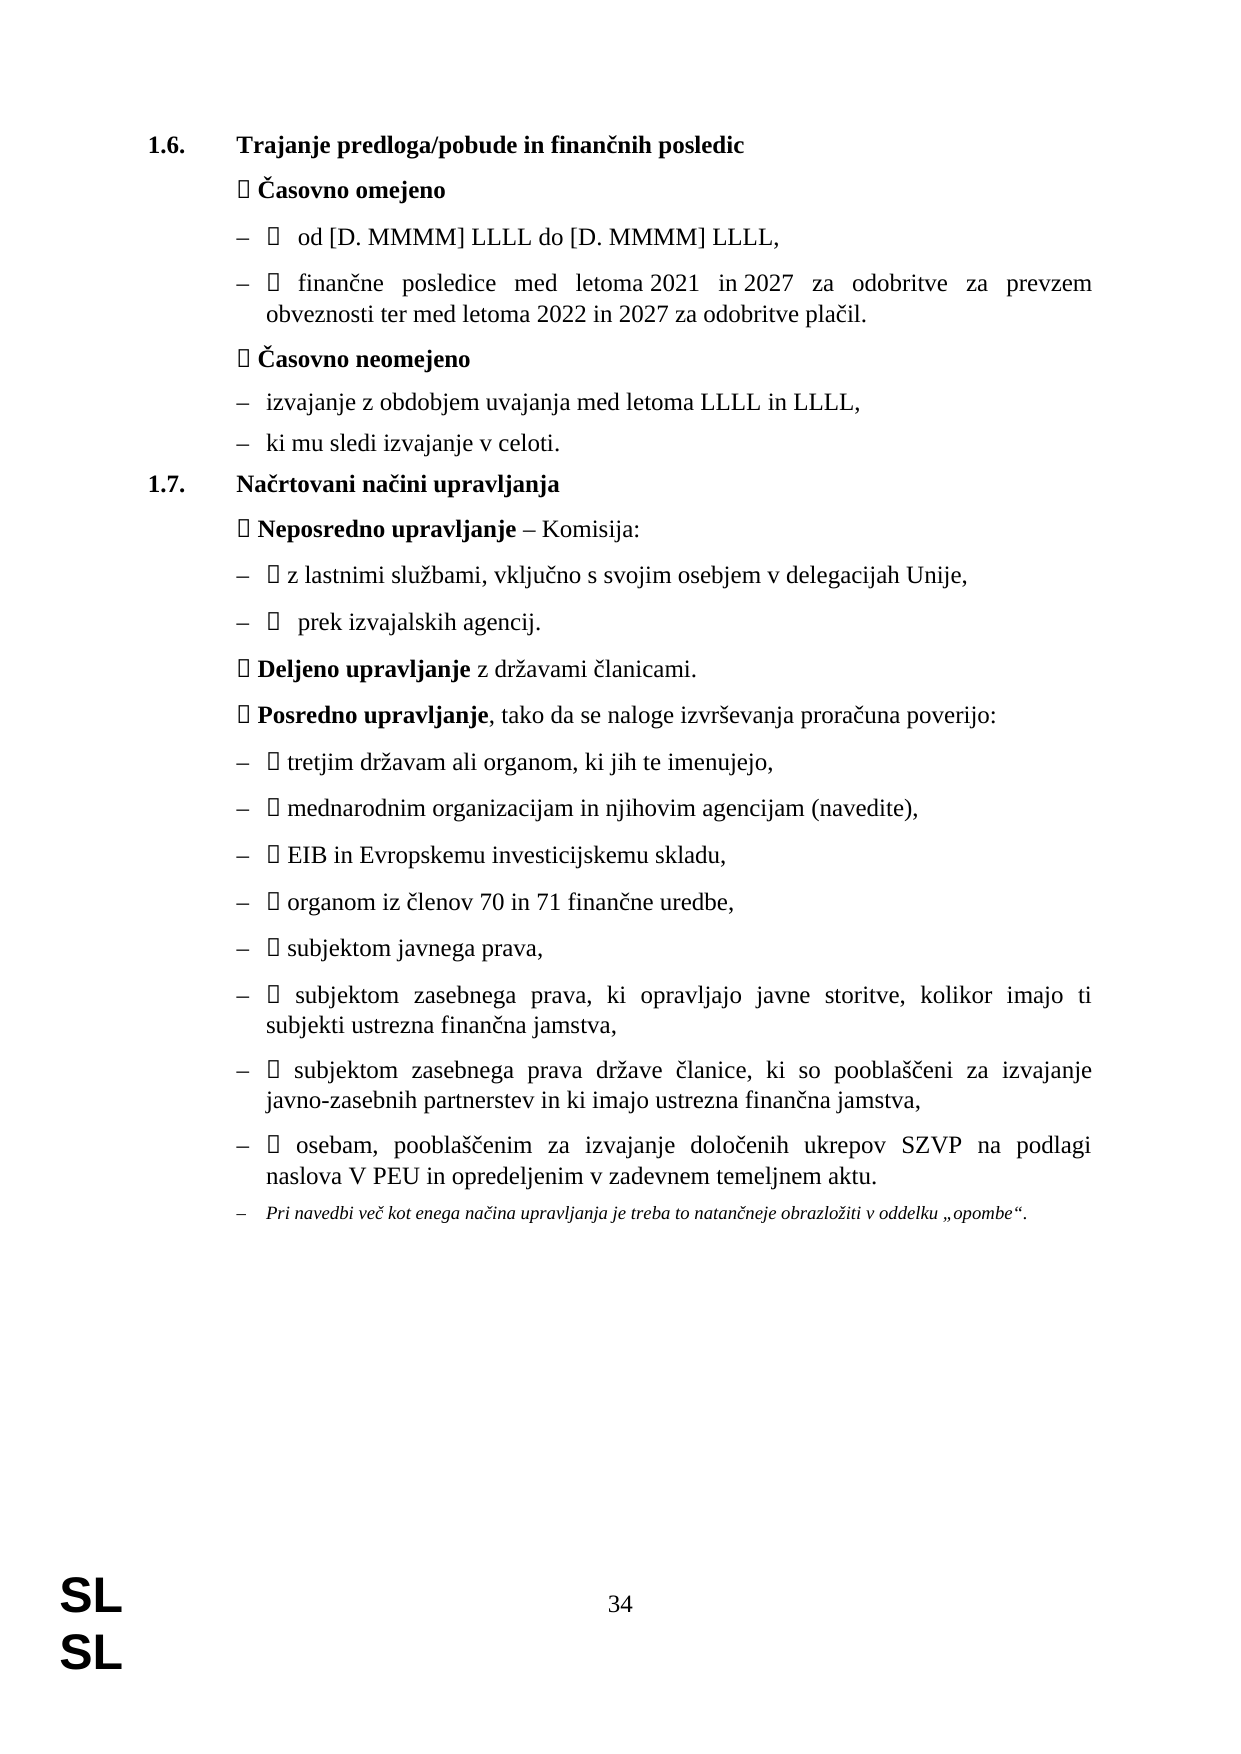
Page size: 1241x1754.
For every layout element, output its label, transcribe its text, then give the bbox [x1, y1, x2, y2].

list  subjektom zasebnega prava države članice, ki so pooblaščeni za izvajanje javno-zasebnih partnerstev in ki imajo ustrezna finančna jamstva, [236, 1052, 1092, 1114]
text  Posredno upravljanje, tako da se naloge izvrševanja proračuna poverijo: [236, 697, 1092, 731]
list  osebam, pooblaščenim za izvajanje določenih ukrepov SZVP na podlagi naslova V PEU in opredeljenim v zadevnem temeljnem aktu. [236, 1127, 1092, 1190]
list  z lastnimi službami, vključno s svojim osebjem v delegacijah Unije, [236, 557, 1092, 591]
list  finančne posledice med letoma 2021 in 2027 za odobritve za prevzem obveznosti ter med letoma 2022 in 2027 za odobritve plačil. [236, 265, 1092, 328]
text  Časovno neomejeno [236, 340, 1092, 374]
list  prek izvajalskih agencij. [236, 604, 1092, 638]
list izvajanje z obdobjem uvajanja med letoma LLLL in LLLL, [236, 387, 1092, 416]
text  Deljeno upravljanje z državami članicami. [236, 650, 1092, 684]
list ki mu sledi izvajanje v celoti. [236, 428, 1092, 457]
list Pri navedbi več kot enega načina upravljanja je treba to natančneje obrazložiti v oddelku „opombe“. [236, 1202, 1092, 1224]
list  mednarodnim organizacijam in njihovim agencijam (navedite), [236, 790, 1092, 824]
list  organom iz členov 70 in 71 finančne uredbe, [236, 883, 1092, 917]
subtitle 1.7. Načrtovani načini upravljanja [148, 469, 1092, 498]
list  subjektom javnega prava, [236, 930, 1092, 964]
text  Neposredno upravljanje – Komisija: [236, 511, 1092, 545]
list  od [D. MMMM] LLLL do [D. MMMM] LLLL, [236, 218, 1092, 252]
list  EIB in Evropskemu investicijskemu skladu, [236, 837, 1092, 871]
subtitle 1.6. Trajanje predloga/pobude in finančnih posledic [148, 131, 1092, 159]
list  tretjim državam ali organom, ki jih te imenujejo, [236, 743, 1092, 777]
list  subjektom zasebnega prava, ki opravljajo javne storitve, kolikor imajo ti subjekti ustrezna finančna jamstva, [236, 976, 1092, 1039]
text  Časovno omejeno [236, 172, 1092, 206]
